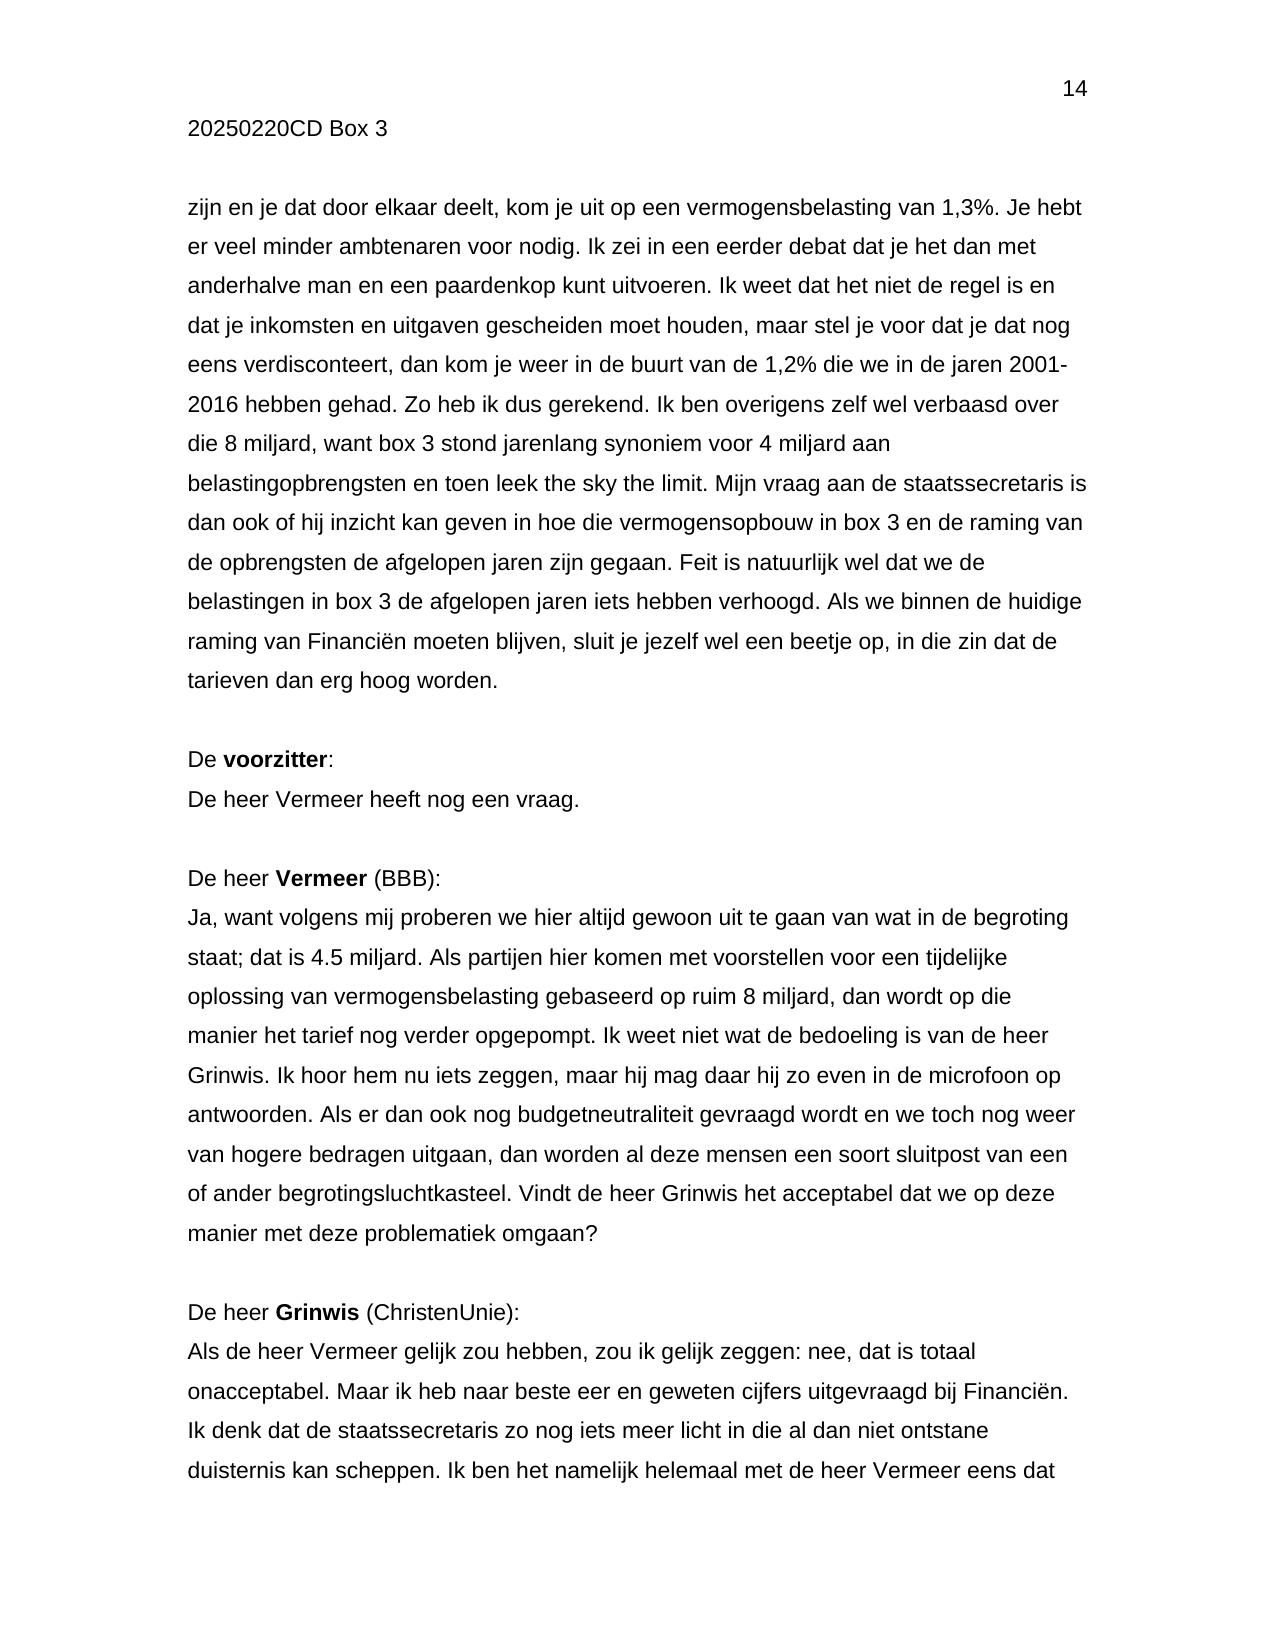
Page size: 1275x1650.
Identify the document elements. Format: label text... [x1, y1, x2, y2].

text Ja, want volgens mij proberen we hier altijd gewoon uit te gaan van wat in de begroting staat; dat is 4.5 miljard. Als partijen hier komen met voorstellen voor een tijdelijke oplossing van vermogensbelasting gebaseerd op ruim 8 miljard, dan wordt op die manier het tarief nog verder opgepompt. Ik weet niet wat de bedoeling is van de heer Grinwis. Ik hoor hem nu iets zeggen, maar hij mag daar hij zo even in de microfoon op antwoorden. Als er dan ook nog budgetneutraliteit gevraagd wordt en we toch nog weer van hogere bedragen uitgaan, dan worden al deze mensen een soort sluitpost van een of ander begrotingsluchtkasteel. Vindt de heer Grinwis het acceptabel dat we op deze manier met deze problematiek omgaan? [187, 904, 1087, 1246]
text De voorzitter: [187, 746, 1087, 772]
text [187, 193, 1087, 693]
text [187, 1338, 1087, 1483]
text De heer Vermeer (BBB): [187, 864, 1087, 891]
text De heer Vermeer heeft nog een vraag. [187, 786, 1087, 812]
text De heer Grinwis (ChristenUnie): [187, 1299, 1087, 1325]
